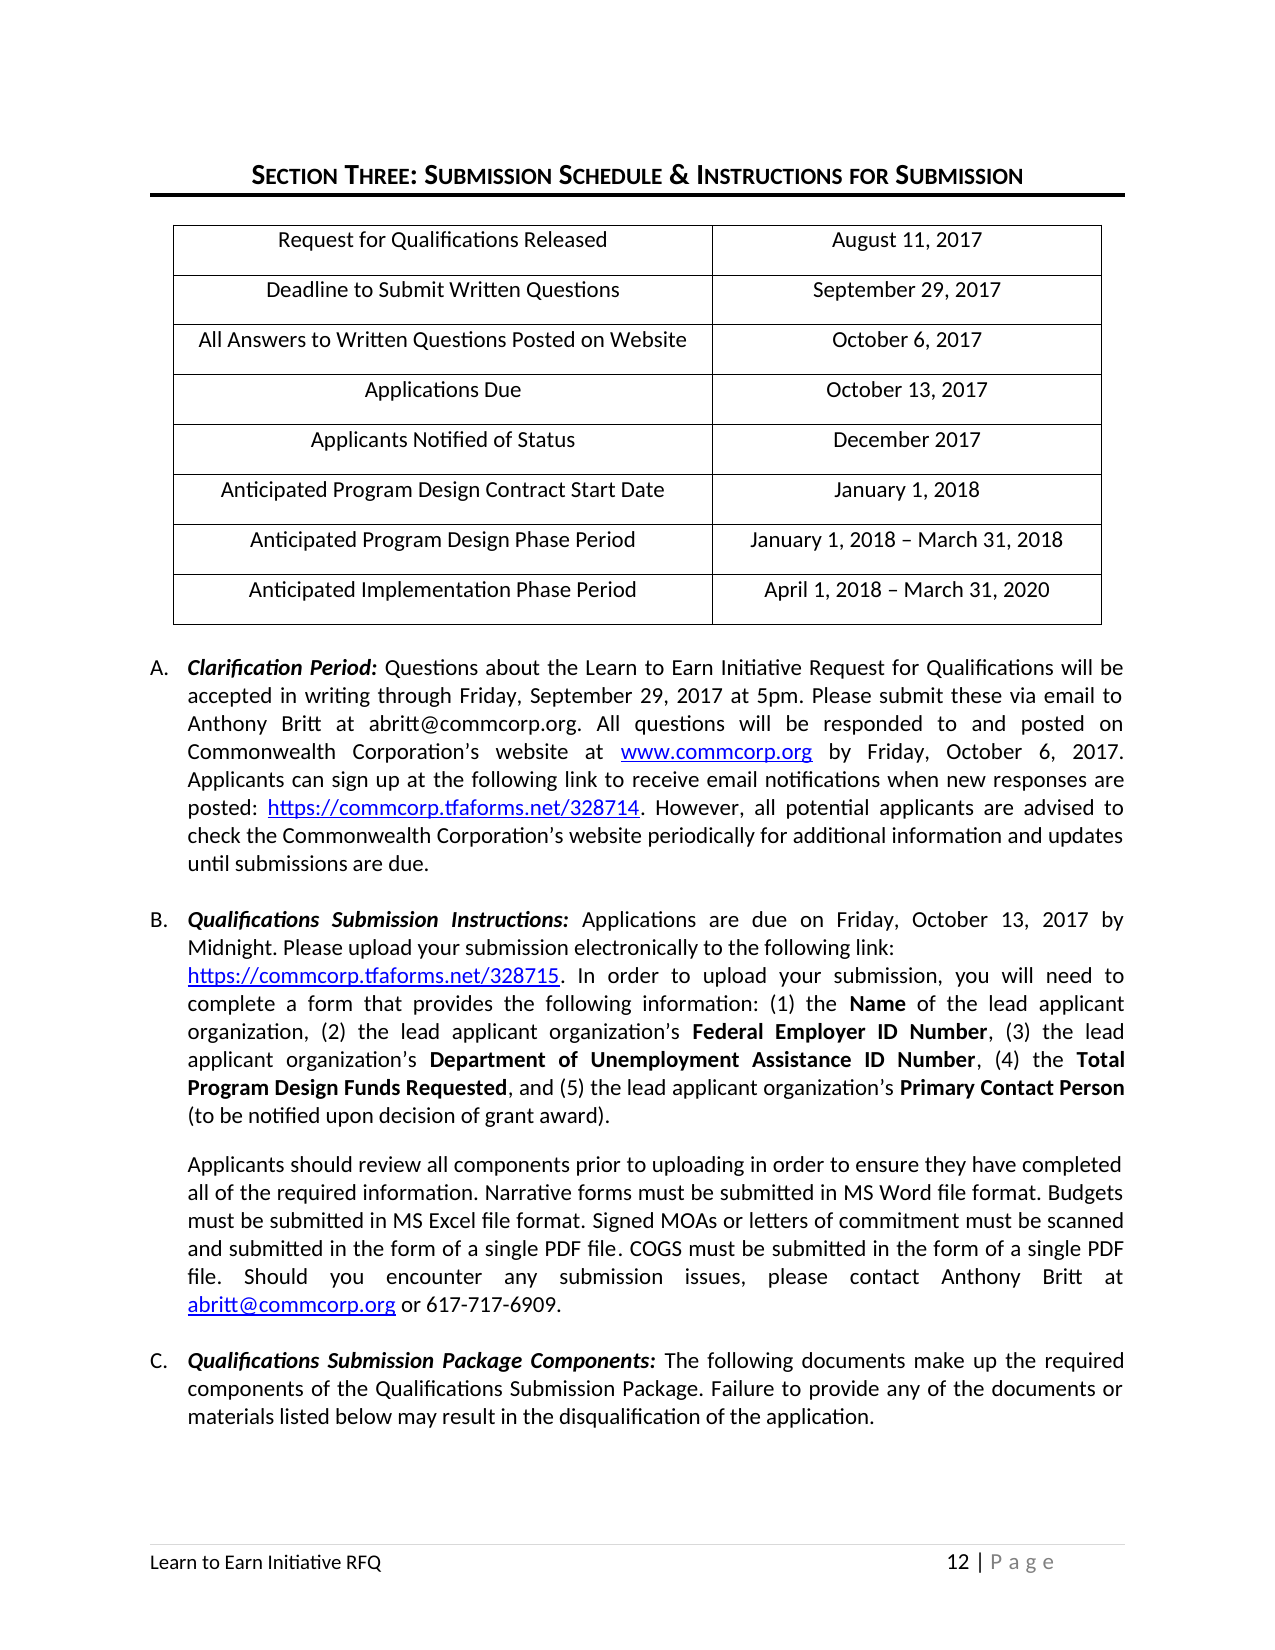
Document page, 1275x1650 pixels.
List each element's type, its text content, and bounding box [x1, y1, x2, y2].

table_cell All Answers to Written Questions Posted on Website [174, 325, 712, 374]
table_cell December 2017 [713, 425, 1101, 474]
table_header Request for Qualifications Released [174, 226, 712, 274]
text https://commcorp.tfaforms.net/328715. In order to upload your submission, you will need to complete a form that provides the following information: (1) the Name of the lead applicant organization, (2) the lead applicant organization’s Federal Employer ID Number, (3) the lead applicant organization’s Department of Unemployment Assistance ID Number, (4) the Total Program Design Funds Requested, and (5) the lead applicant organization’s Primary Contact Person (to be notified upon decision of grant award). [187, 961, 1125, 1129]
table_cell Anticipated Implementation Phase Period [174, 575, 712, 624]
list Qualifications Submission Package Components: The following documents make up the required components of the Qualifications Submission Package. Failure to provide any of the documents or materials listed below may result in the disqualification of the application. [150, 1346, 1125, 1430]
table_cell September 29, 2017 [713, 276, 1101, 324]
text Applicants should review all components prior to uploading in order to ensure they have completed all of the required information. Narrative forms must be submitted in MS Word file format. Budgets must be submitted in MS Excel file format. Signed MOAs or letters of commitment must be scanned and submitted in the form of a single PDF file. COGS must be submitted in the form of a single PDF file. Should you encounter any submission issues, please contact Anthony Britt at abritt@commcorp.org or 617-717-6909. [187, 1150, 1125, 1318]
table_cell January 1, 2018 – March 31, 2018 [713, 525, 1101, 574]
text Section Three: Submission Schedule & Instructions for Submission [150, 156, 1125, 193]
table_header August 11, 2017 [713, 226, 1101, 274]
table_cell Applications Due [174, 375, 712, 424]
list Qualifications Submission Instructions: Applications are due on Friday, October 13, 2017 by Midnight. Please upload your submission electronically to the following link: [150, 905, 1125, 961]
table_cell April 1, 2018 – March 31, 2020 [713, 575, 1101, 624]
table_cell January 1, 2018 [713, 475, 1101, 524]
table_cell Anticipated Program Design Phase Period [174, 525, 712, 574]
table_cell October 6, 2017 [713, 325, 1101, 374]
table_cell Anticipated Program Design Contract Start Date [174, 475, 712, 524]
table_cell Applicants Notified of Status [174, 425, 712, 474]
table_cell Deadline to Submit Written Questions [174, 276, 712, 324]
table_cell October 13, 2017 [713, 375, 1101, 424]
list Clarification Period: Questions about the Learn to Earn Initiative Request for Qualifications will be accepted in writing through Friday, September 29, 2017 at 5pm. Please submit these via email to Anthony Britt at abritt@commcorp.org. All questions will be responded to and posted on Commonwealth Corporation’s website at www.commcorp.org by Friday, October 6, 2017. Applicants can sign up at the following link to receive email notifications when new responses are posted: https://commcorp.tfaforms.net/328714. However, all potential applicants are advised to check the Commonwealth Corporation’s website periodically for additional information and updates until submissions are due. [150, 653, 1125, 877]
